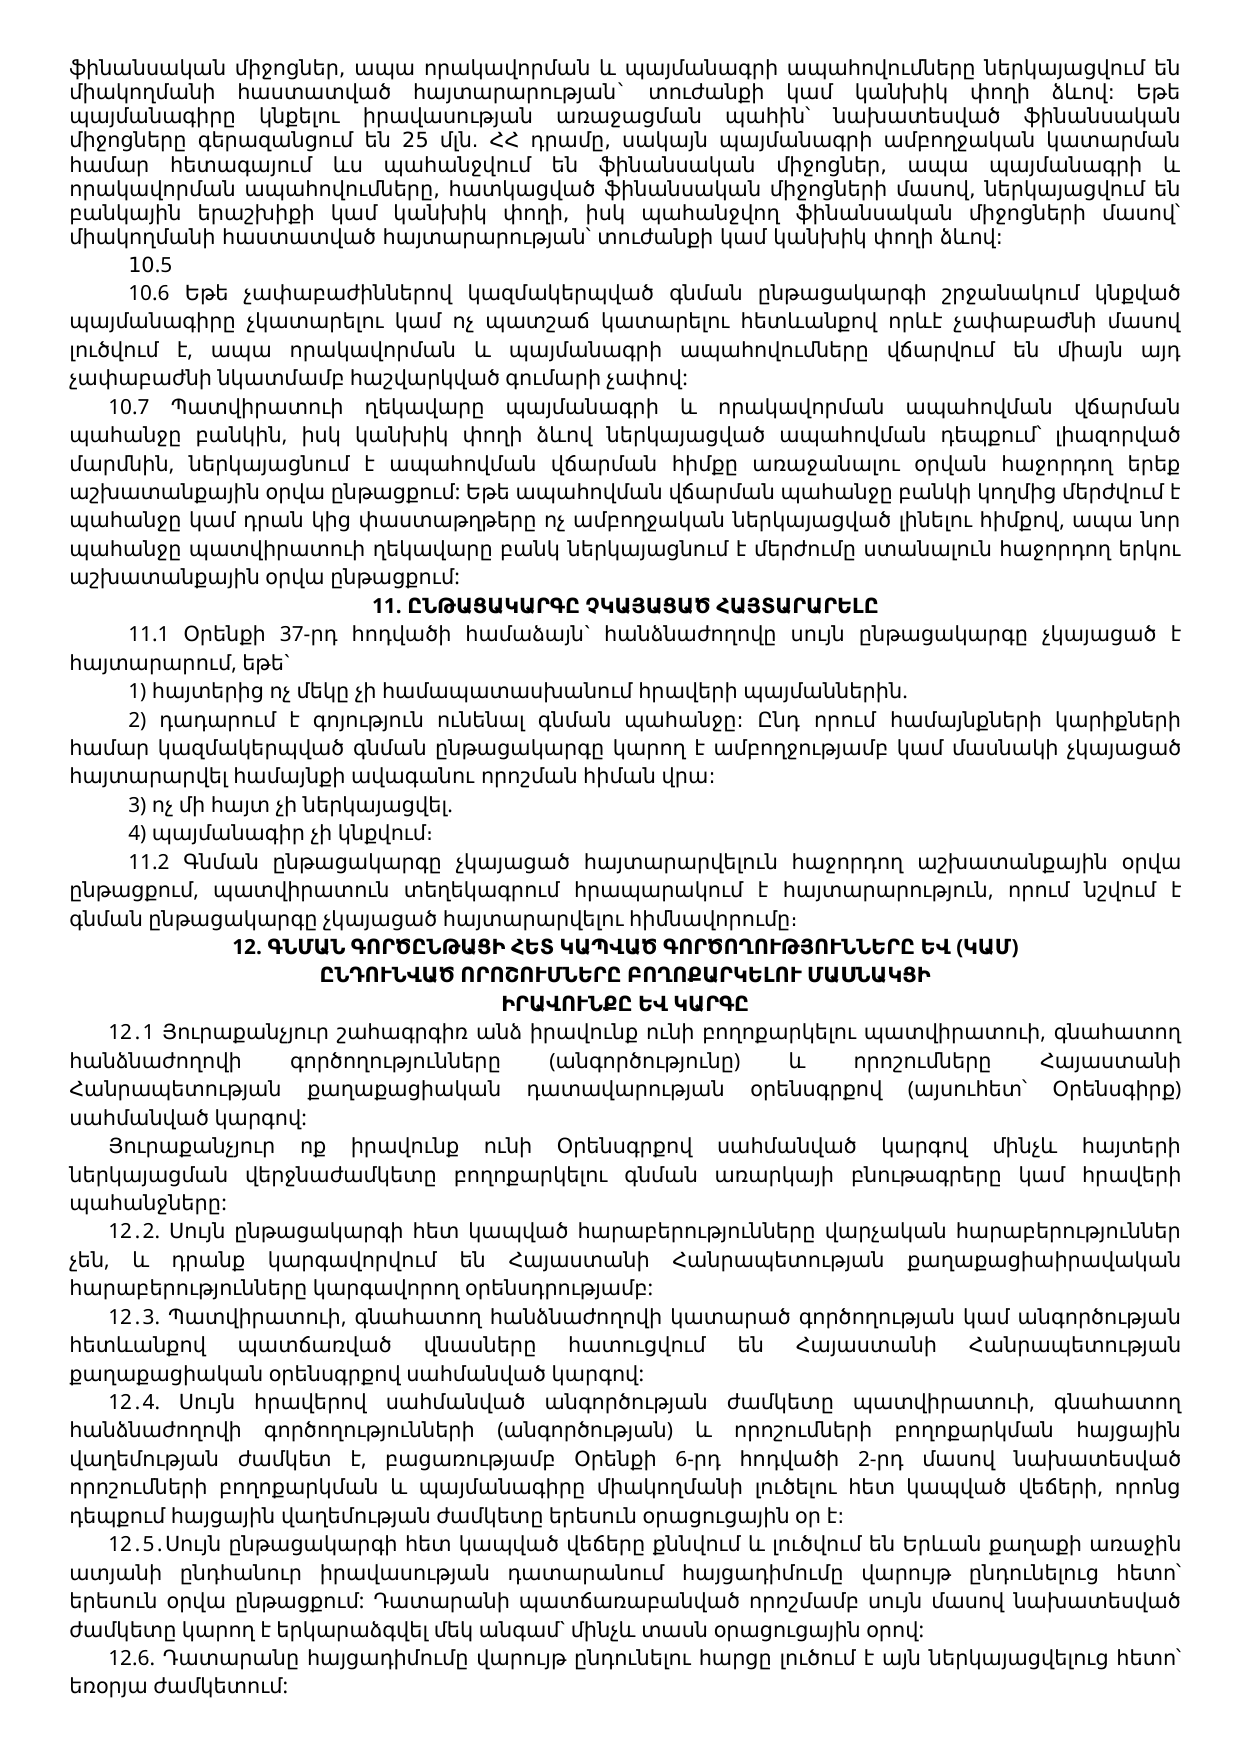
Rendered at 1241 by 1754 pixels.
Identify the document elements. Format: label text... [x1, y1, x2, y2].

text 12.6. Դատարանը հայցադիմումը վարույթ ընդունելու հարցը լուծում է այն ներկայացվելուց հետո՝ եռօրյա ժամկետում: [69, 1643, 1181, 1700]
text 11. ԸՆԹԱՑԱԿԱՐԳԸ ՉԿԱՅԱՑԱԾ ՀԱՅՏԱՐԱՐԵԼԸ [69, 591, 1181, 619]
text 12․3. Պատվիրատուի, գնահատող հանձնաժողովի կատարած գործողության կամ անգործության հետևանքով պատճառված վնասները հատուցվում են Հայաստանի Հանրապետության քաղաքացիական օրենսգրքով սահմանված կարգով: [69, 1302, 1181, 1387]
text 10.5 [69, 250, 1181, 278]
text 12. ԳՆՄԱՆ ԳՈՐԾԸՆԹԱՑԻ ՀԵՏ ԿԱՊՎԱԾ ԳՈՐԾՈՂՈՒԹՅՈՒՆՆԵՐԸ ԵՎ (ԿԱՄ) [69, 932, 1181, 961]
text ԸՆԴՈՒՆՎԱԾ ՈՐՈՇՈՒՄՆԵՐԸ ԲՈՂՈՔԱՐԿԵԼՈՒ ՄԱՍՆԱԿՑԻ [69, 961, 1181, 989]
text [69, 56, 1181, 250]
text Յուրաքանչյուր ոք իրավունք ունի Օրենսգրքով սահմանված կարգով մինչև հայտերի ներկայացման վերջնաժամկետը բողոքարկելու գնման առարկայի բնութագրերը կամ հրավերի պահանջները: [69, 1131, 1181, 1217]
text 12․1 Յուրաքանչյուր շահագրգիռ անձ իրավունք ունի բողոքարկելու պատվիրատուի, գնահատող հանձնաժողովի գործողությունները (անգործությունը) և որոշումները Հայաստանի Հանրապետության քաղաքացիական դատավարության օրենսգրքով (այսուհետ՝ Օրենսգիրք) սահմանված կարգով: [69, 1017, 1181, 1131]
text 11.2 Գնման ընթացակարգը չկայացած հայտարարվելուն հաջորդող աշխատանքային օրվա ընթացքում, պատվիրատուն տեղեկագրում հրապարակում է հայտարարություն, որում նշվում է գնման ընթացակարգը չկայացած հայտարարվելու հիմնավորումը։ [69, 847, 1181, 932]
text 12․2. Սույն ընթացակարգի հետ կապված հարաբերությունները վարչական հարաբերություններ չեն, և դրանք կարգավորվում են Հայաստանի Հանրապետության քաղաքացիաիրավական հարաբերությունները կարգավորող օրենսդրությամբ: [69, 1217, 1181, 1302]
text 10.6 Եթե չափաբաժիններով կազմակերպված գնման ընթացակարգի շրջանակում կնքված պայմանագիրը չկատարելու կամ ոչ պատշաճ կատարելու հետևանքով որևէ չափաբաժնի մասով լուծվում է, ապա որակավորման և պայմանագրի ապահովումները վճարվում են միայն այդ չափաբաժնի նկատմամբ հաշվարկված գումարի չափով: [69, 278, 1181, 392]
text 10.7 Պատվիրատուի ղեկավարը պայմանագրի և որակավորման ապահովման վճարման պահանջը բանկին, իսկ կանխիկ փողի ձևով ներկայացված ապահովման դեպքում՝ լիազորված մարմնին, ներկայացնում է ապահովման վճարման հիմքը առաջանալու օրվան հաջորդող երեք աշխատանքային օրվա ընթացքում: Եթե ապահովման վճարման պահանջը բանկի կողմից մերժվում է պահանջը կամ դրան կից փաստաթղթերը ոչ ամբողջական ներկայացված լինելու հիմքով, ապա նոր պահանջը պատվիրատուի ղեկավարը բանկ ներկայացնում է մերժումը ստանալուն հաջորդող երկու աշխատանքային օրվա ընթացքում: [69, 392, 1181, 591]
text 2) դադարում է գոյություն ունենալ գնման պահանջը: Ընդ որում համայնքների կարիքների համար կազմակերպված գնման ընթացակարգը կարող է ամբողջությամբ կամ մասնակի չկայացած հայտարարվել համայնքի ավագանու որոշման հիման վրա: [69, 705, 1181, 790]
text 12․4. Սույն հրավերով սահմանված անգործության ժամկետը պատվիրատուի, գնահատող հանձնաժողովի գործողությունների (անգործության) և որոշումների բողոքարկման հայցային վաղեմության ժամկետ է, բացառությամբ Օրենքի 6-րդ հոդվածի 2-րդ մասով նախատեսված որոշումների բողոքարկման և պայմանագիրը միակողմանի լուծելու հետ կապված վեճերի, որոնց դեպքում հայցային վաղեմության ժամկետը երեսուն օրացուցային օր է: [69, 1387, 1181, 1529]
text 1) հայտերից ոչ մեկը չի համապատասխանում հրավերի պայմաններին. [69, 676, 1181, 705]
text 4) պայմանագիր չի կնքվում։ [69, 818, 1181, 847]
text 11.1 Օրենքի 37-րդ հոդվածի համաձայն` հանձնաժողովը սույն ընթացակարգը չկայացած է հայտարարում, եթե` [69, 619, 1181, 676]
text 12․5․Սույն ընթացակարգի հետ կապված վեճերը քննվում և լուծվում են Երևան քաղաքի առաջին ատյանի ընդհանուր իրավասության դատարանում հայցադիմումը վարույթ ընդունելուց հետո՝ երեսուն օրվա ընթացքում: Դատարանի պատճառաբանված որոշմամբ սույն մասով նախատեսված ժամկետը կարող է երկարաձգվել մեկ անգամ` մինչև տասն օրացուցային օրով: [69, 1529, 1181, 1643]
text 3) ոչ մի հայտ չի ներկայացվել. [69, 790, 1181, 818]
text ԻՐԱՎՈՒՆՔԸ ԵՎ ԿԱՐԳԸ [69, 989, 1181, 1017]
